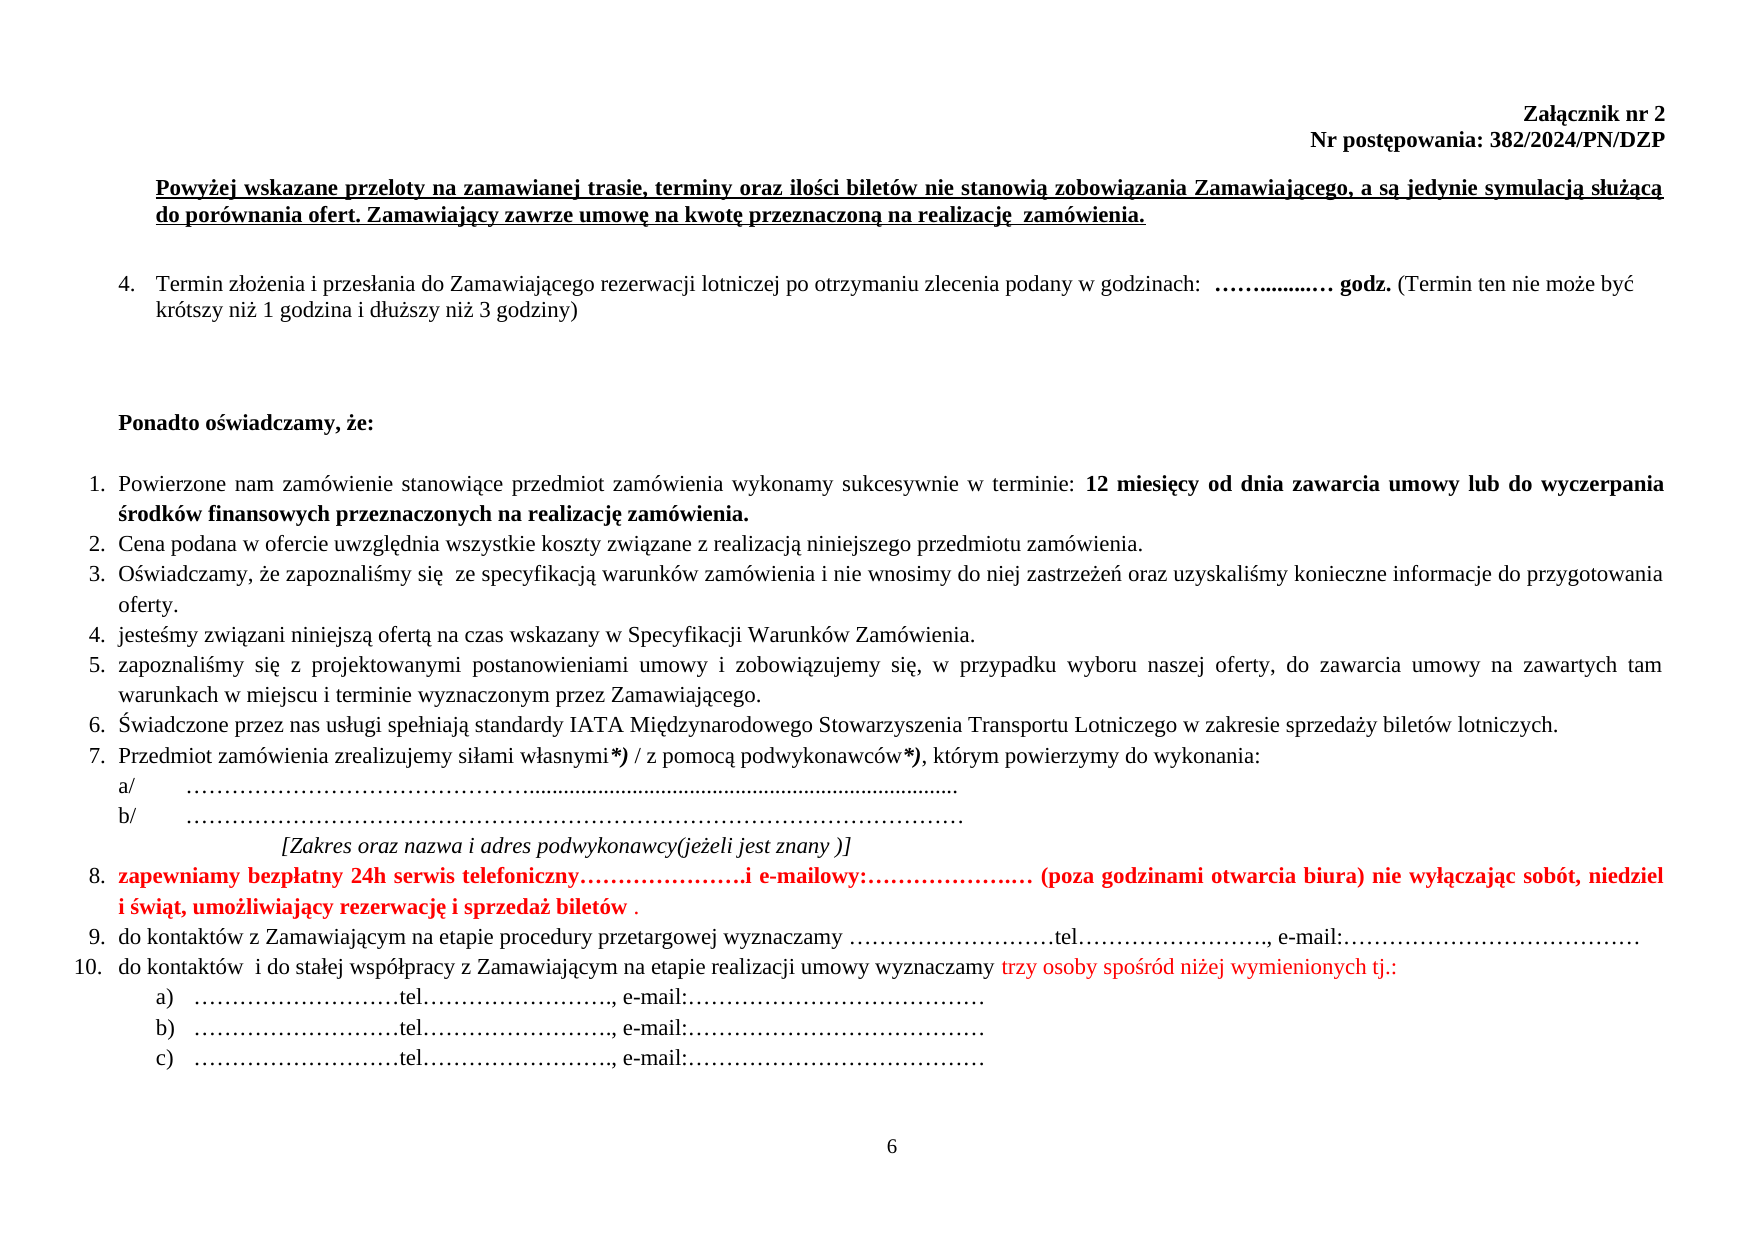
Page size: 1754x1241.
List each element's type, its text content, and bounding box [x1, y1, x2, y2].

list Przedmiot zamówienia zrealizujemy siłami własnymi*) / z pomocą podwykonawców*), którym powierzymy do wykonania: [88, 742, 1665, 768]
list Cena podana w ofercie uwzględnia wszystkie koszty związane z realizacją niniejszego przedmiotu zamówienia. [88, 530, 1665, 557]
text [Zakres oraz nazwa i adres podwykonawcy(jeżeli jest znany )] [185, 832, 1665, 859]
text b/ ………………………………………………………………………………………… [118, 802, 1665, 828]
list Oświadczamy, że zapoznaliśmy się ze specyfikacją warunków zamówienia i nie wnosimy do niej zastrzeżeń oraz uzyskaliśmy konieczne informacje do przygotowania oferty. [88, 560, 1665, 617]
text Ponadto oświadczamy, że: [118, 409, 1665, 436]
list Termin złożenia i przesłania do Zamawiającego rezerwacji lotniczej po otrzymaniu zlecenia podany w godzinach: …….........… godz. (Termin ten nie może być krótszy niż 1 godzina i dłuższy niż 3 godziny) [118, 270, 1665, 323]
list zapewniamy bezpłatny 24h serwis telefoniczny………………….i e-mailowy:……………….… (poza godzinami otwarcia biura) nie wyłączając sobót, niedziel i świąt, umożliwiający rezerwację i sprzedaż biletów . [88, 862, 1665, 919]
list ………………………tel……………………., e-mail:………………………………… [156, 1044, 1665, 1070]
list zapoznaliśmy się z projektowanymi postanowieniami umowy i zobowiązujemy się, w przypadku wyboru naszej oferty, do zawarcia umowy na zawartych tam warunkach w miejscu i terminie wyznaczonym przez Zamawiającego. [88, 651, 1665, 708]
text a/ ………………………………………........................................................................... [118, 772, 1665, 798]
list do kontaktów i do stałej współpracy z Zamawiającym na etapie realizacji umowy wyznaczamy trzy osoby spośród niżej wymienionych tj.: [74, 953, 1665, 979]
list ………………………tel……………………., e-mail:………………………………… [156, 1013, 1665, 1040]
list ………………………tel……………………., e-mail:………………………………… [156, 983, 1665, 1010]
text Powyżej wskazane przeloty na zamawianej trasie, terminy oraz ilości biletów nie stanowią zobowiązania Zamawiającego, a są jedynie symulacją służącą do porównania ofert. Zamawiający zawrze umowę na kwotę przeznaczoną na realizację zamówienia. [155, 174, 1665, 227]
list jesteśmy związani niniejszą ofertą na czas wskazany w Specyfikacji Warunków Zamówienia. [88, 621, 1665, 647]
list Świadczone przez nas usługi spełniają standardy IATA Międzynarodowego Stowarzyszenia Transportu Lotniczego w zakresie sprzedaży biletów lotniczych. [88, 711, 1665, 738]
list Powierzone nam zamówienie stanowiące przedmiot zamówienia wykonamy sukcesywnie w terminie: 12 miesięcy od dnia zawarcia umowy lub do wyczerpania środków finansowych przeznaczonych na realizację zamówienia. [88, 470, 1665, 526]
list do kontaktów z Zamawiającym na etapie procedury przetargowej wyznaczamy ………………………tel……………………., e-mail:………………………………… [88, 923, 1665, 949]
